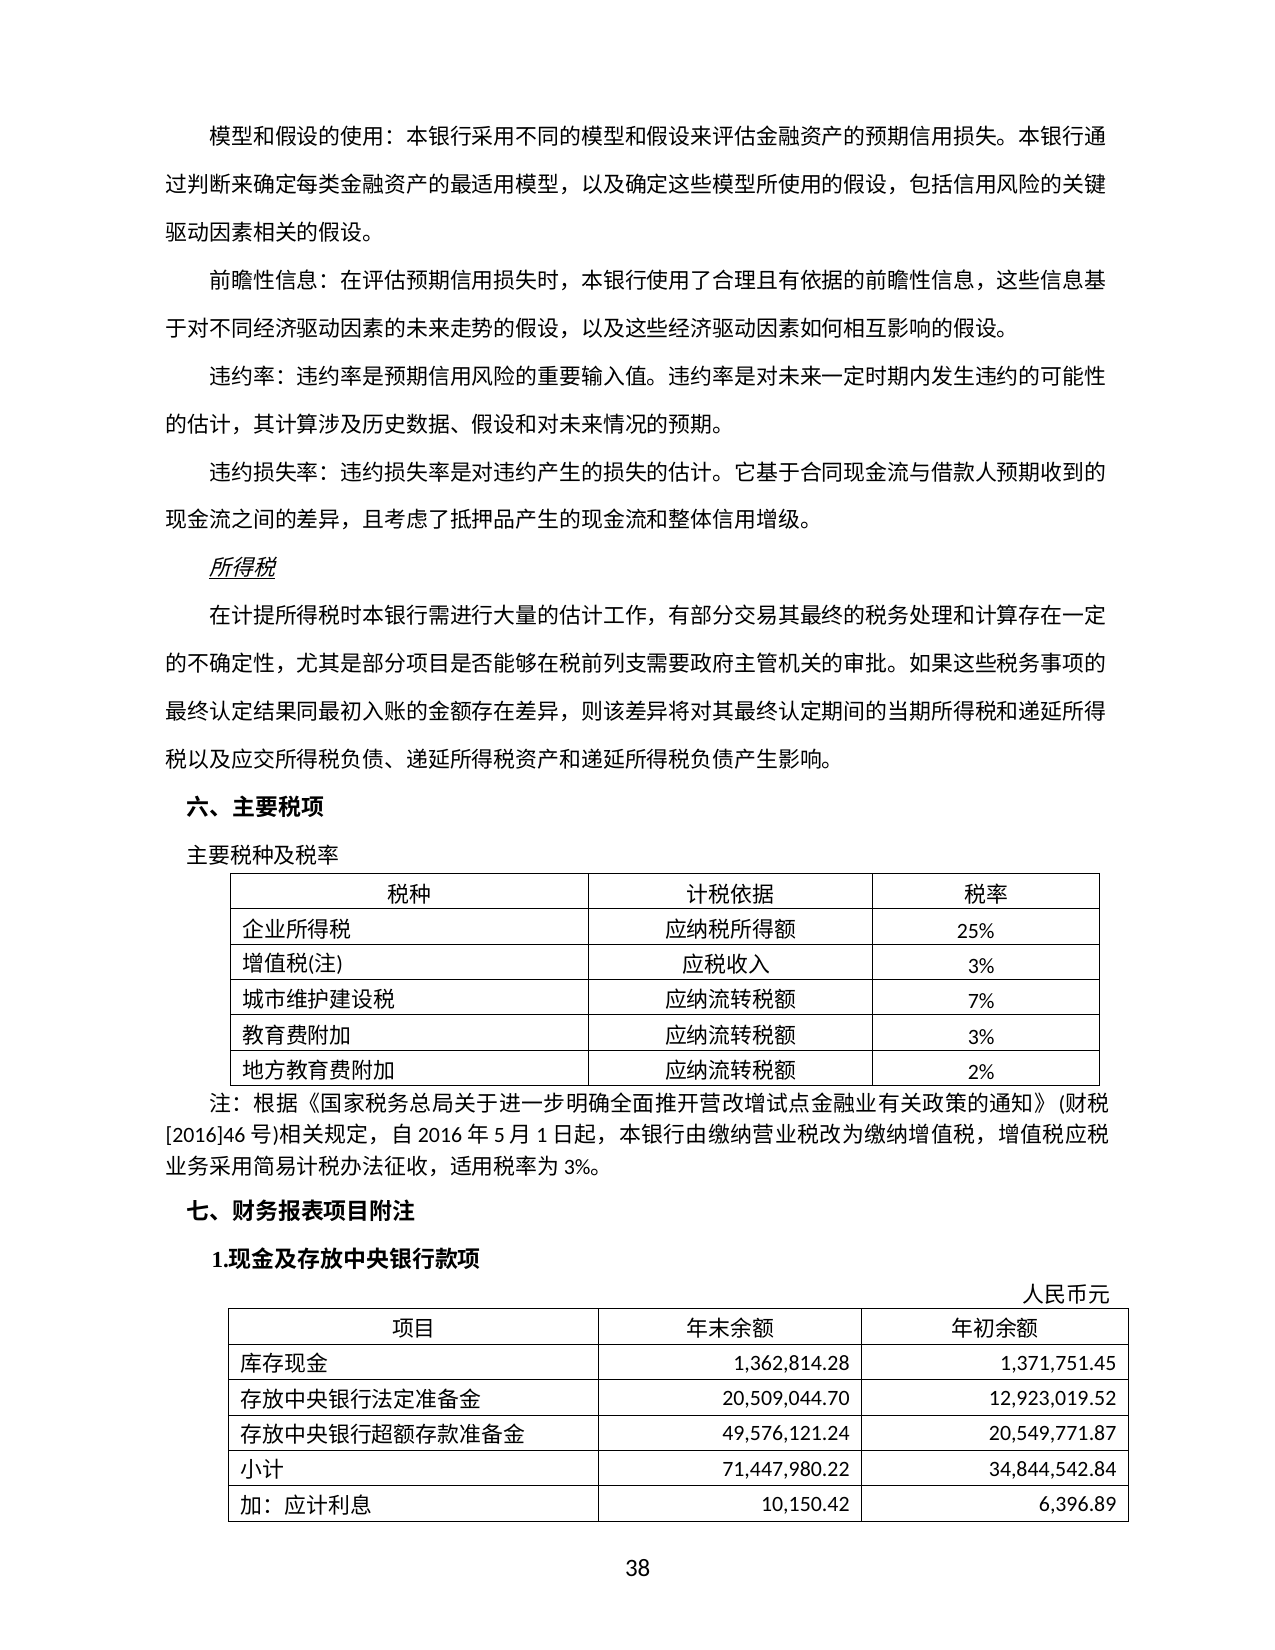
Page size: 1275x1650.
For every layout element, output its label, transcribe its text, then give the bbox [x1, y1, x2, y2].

table_cell 20,549,771.87 [862, 1416, 1128, 1450]
table_header 计税依据 [589, 874, 872, 908]
text 七、财务报表项目附注 [165, 1181, 1110, 1229]
table_cell 20,509,044.70 [599, 1380, 861, 1414]
table_cell 49,576,121.24 [599, 1416, 861, 1450]
table_cell 教育费附加 [231, 1015, 588, 1049]
table_cell 库存现金 [229, 1345, 598, 1379]
table_cell 1,362,814.28 [599, 1345, 861, 1379]
text 所得税 [165, 537, 1110, 585]
table_cell 3% [873, 1015, 1099, 1049]
text 六、主要税项 [165, 777, 1110, 825]
text 违约损失率：违约损失率是对违约产生的损失的估计。它基于合同现金流与借款人预期收到的现金流之间的差异，且考虑了抵押品产生的现金流和整体信用增级。 [165, 442, 1110, 537]
text 1.现金及存放中央银行款项 [165, 1229, 1110, 1277]
table_cell 6,396.89 [862, 1486, 1128, 1521]
table_cell 2% [873, 1051, 1099, 1085]
table_cell 加：应计利息 [229, 1486, 598, 1521]
table_cell 34,844,542.84 [862, 1451, 1128, 1485]
table_cell 存放中央银行超额存款准备金 [229, 1416, 598, 1450]
table_cell 企业所得税 [231, 909, 588, 943]
table_cell 25% [873, 909, 1099, 943]
table_cell 存放中央银行法定准备金 [229, 1380, 598, 1414]
table_cell 地方教育费附加 [231, 1051, 588, 1085]
table_cell 7% [873, 980, 1099, 1014]
table_header 年末余额 [599, 1309, 861, 1344]
text 在计提所得税时本银行需进行大量的估计工作，有部分交易其最终的税务处理和计算存在一定的不确定性，尤其是部分项目是否能够在税前列支需要政府主管机关的审批。如果这些税务事项的最终认定结果同最初入账的金额存在差异，则该差异将对其最终认定期间的当期所得税和递延所得税以及应交所得税负债、递延所得税资产和递延所得税负债产生影响。 [165, 585, 1110, 777]
text 模型和假设的使用：本银行采用不同的模型和假设来评估金融资产的预期信用损失。本银行通过判断来确定每类金融资产的最适用模型，以及确定这些模型所使用的假设，包括信用风险的关键驱动因素相关的假设。 [165, 106, 1110, 250]
table_header 税种 [231, 874, 588, 908]
table_cell 71,447,980.22 [599, 1451, 861, 1485]
table_cell 应纳流转税额 [589, 980, 872, 1014]
table_header 项目 [229, 1309, 598, 1344]
text 人民币元 [165, 1277, 1110, 1308]
table_header 税率 [873, 874, 1099, 908]
table_cell 12,923,019.52 [862, 1380, 1128, 1414]
table_header 年初余额 [862, 1309, 1128, 1344]
text 前瞻性信息：在评估预期信用损失时，本银行使用了合理且有依据的前瞻性信息，这些信息基于对不同经济驱动因素的未来走势的假设，以及这些经济驱动因素如何相互影响的假设。 [165, 250, 1110, 346]
table_cell 3% [873, 945, 1099, 979]
text 主要税种及税率 [165, 825, 1110, 873]
text 违约率：违约率是预期信用风险的重要输入值。违约率是对未来一定时期内发生违约的可能性的估计，其计算涉及历史数据、假设和对未来情况的预期。 [165, 346, 1110, 442]
table_cell 1,371,751.45 [862, 1345, 1128, 1379]
table_cell 小计 [229, 1451, 598, 1485]
table_cell 应纳税所得额 [589, 909, 872, 943]
table_cell 增值税(注) [231, 945, 588, 979]
table_cell 10,150.42 [599, 1486, 861, 1521]
text 注：根据《国家税务总局关于进一步明确全面推开营改增试点金融业有关政策的通知》(财税[2016]46号)相关规定，自2016年5月1日起，本银行由缴纳营业税改为缴纳增值税，增值税应税业务采用简易计税办法征收，适用税率为3%。 [165, 1086, 1110, 1181]
table_cell 应税收入 [589, 945, 872, 979]
table_cell 城市维护建设税 [231, 980, 588, 1014]
table_cell 应纳流转税额 [589, 1015, 872, 1049]
table_cell 应纳流转税额 [589, 1051, 872, 1085]
